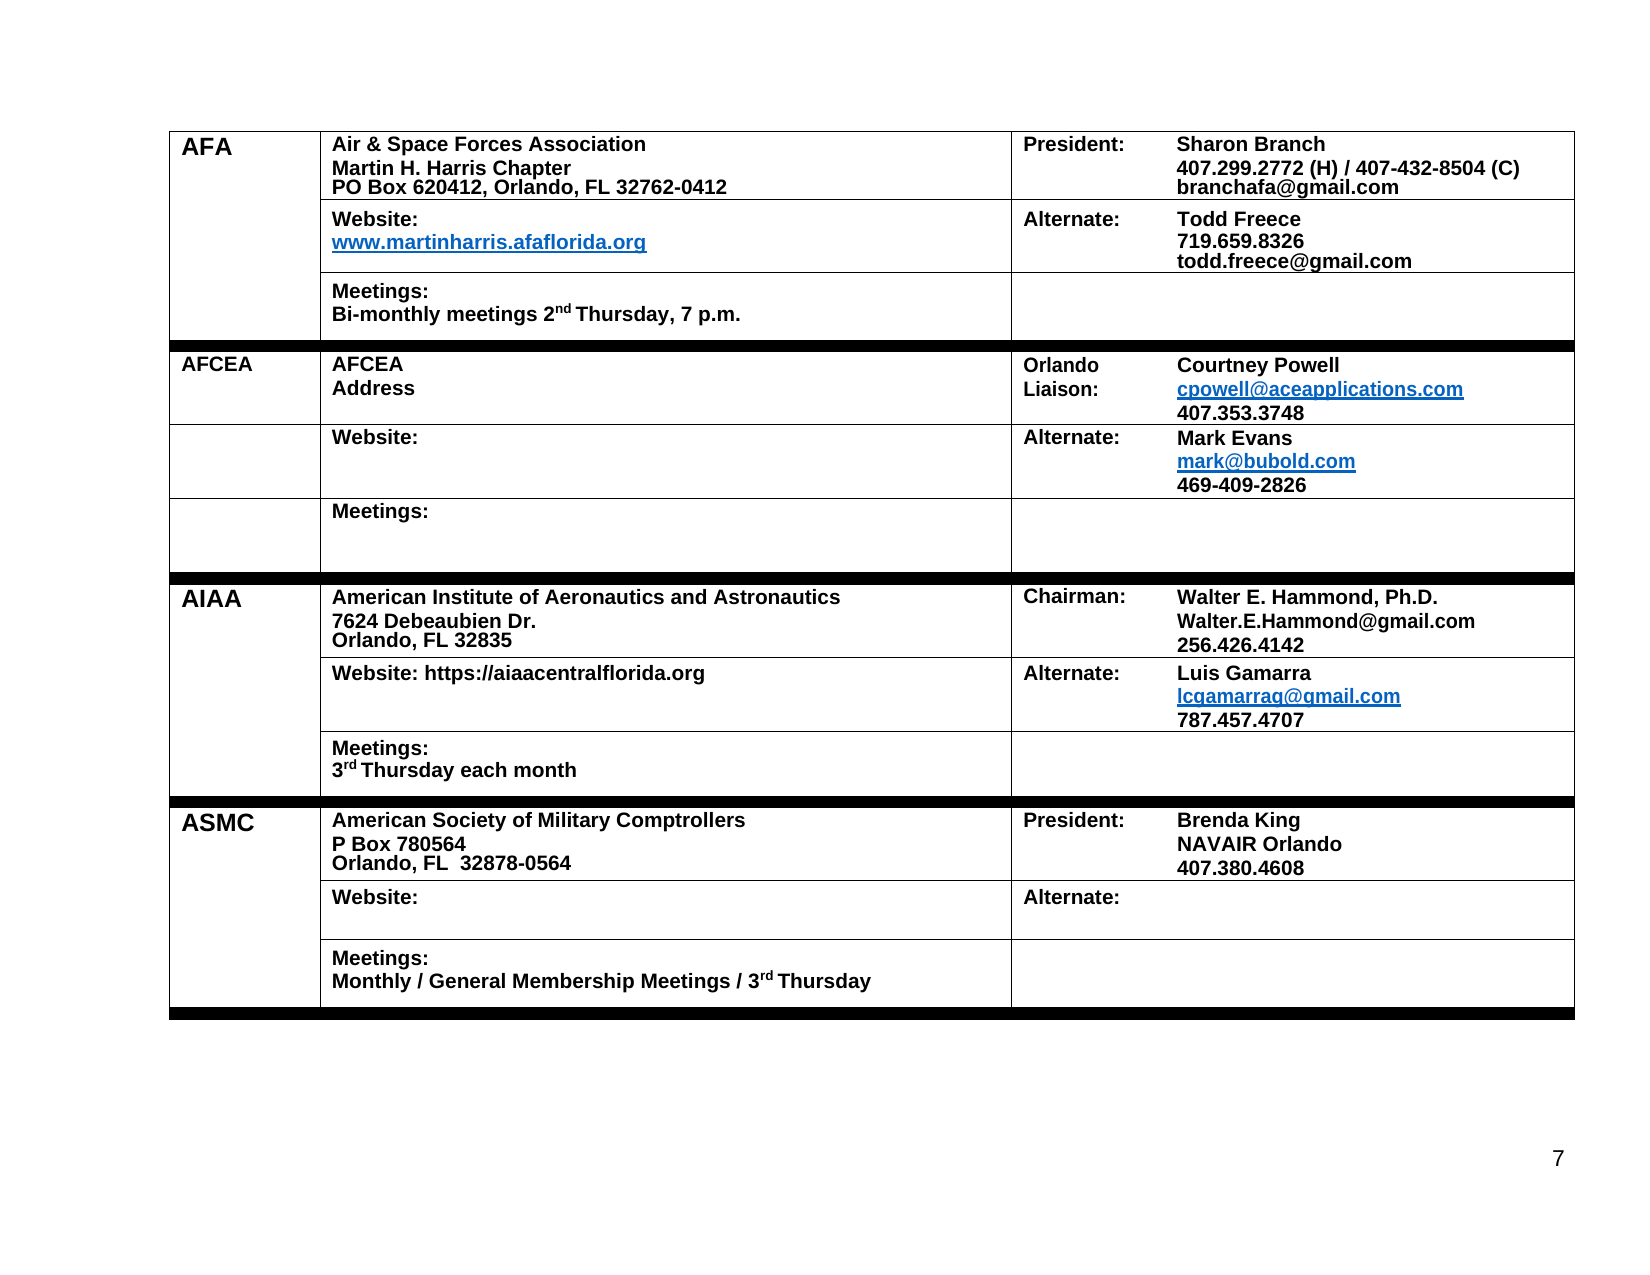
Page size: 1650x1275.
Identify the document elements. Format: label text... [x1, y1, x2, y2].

table_cell Todd Freece 719.659.8326 todd.freece@gmail.com [1151, 200, 1574, 272]
table_cell [1012, 499, 1574, 572]
table_cell Luis Gamarra lcgamarrag@gmail.com 787.457.4707 [1151, 658, 1574, 731]
table_cell Brenda King NAVAIR Orlando 407.380.4608 [1151, 808, 1574, 880]
table_cell [1012, 273, 1574, 340]
table_cell Meetings: Monthly / General Membership Meetings / 3rd Thursday [321, 940, 1011, 1007]
table_cell President: [1012, 808, 1151, 880]
table_cell Orlando Liaison: [1012, 352, 1151, 424]
table_cell Alternate: [1012, 881, 1574, 939]
table_cell Website: www.martinharris.afaflorida.org [321, 200, 1011, 272]
table_cell AFCEA Address [321, 352, 1011, 424]
table_cell Meetings: 3rd Thursday each month [321, 732, 1011, 796]
table_header AFA [170, 132, 320, 340]
table_cell Alternate: [1012, 425, 1151, 498]
table_cell Courtney Powell cpowell@aceapplications.com 407.353.3748 [1151, 352, 1574, 424]
table_cell American Society of Military Comptrollers P Box 780564 Orlando, FL 32878-0564 [321, 808, 1011, 880]
table_cell Mark Evans mark@bubold.com 469-409-2826 [1151, 425, 1574, 498]
table_header President: Sharon Branch 407.299.2772 (H) / 407-432-8504 (C) branchafa@gmail.com [1012, 132, 1574, 199]
table_cell [1012, 732, 1574, 796]
table_cell AIAA [170, 585, 320, 796]
table_cell Walter E. Hammond, Ph.D. Walter.E.Hammond@gmail.com 256.426.4142 [1151, 585, 1574, 657]
table_cell Alternate: [1012, 200, 1151, 272]
table_cell American Institute of Aeronautics and Astronautics 7624 Debeaubien Dr. Orlando, FL 32835 [321, 585, 1011, 657]
table_cell Website: https://aiaacentralflorida.org [321, 658, 1011, 731]
table_cell Alternate: [1012, 658, 1151, 731]
table_cell Chairman: [1012, 585, 1151, 657]
table_cell [170, 425, 320, 498]
table_cell Meetings: Bi-monthly meetings 2nd Thursday, 7 p.m. [321, 273, 1011, 340]
table_cell [170, 499, 320, 572]
table_cell AFCEA [170, 352, 320, 424]
table_cell [1012, 940, 1574, 1007]
table_cell Meetings: [321, 499, 1011, 572]
table_cell Website: [321, 881, 1011, 939]
table_cell ASMC [170, 808, 320, 1007]
table_header Air & Space Forces Association Martin H. Harris Chapter PO Box 620412, Orlando, FL 32762-0412 [321, 132, 1011, 199]
table_cell Website: [321, 425, 1011, 498]
